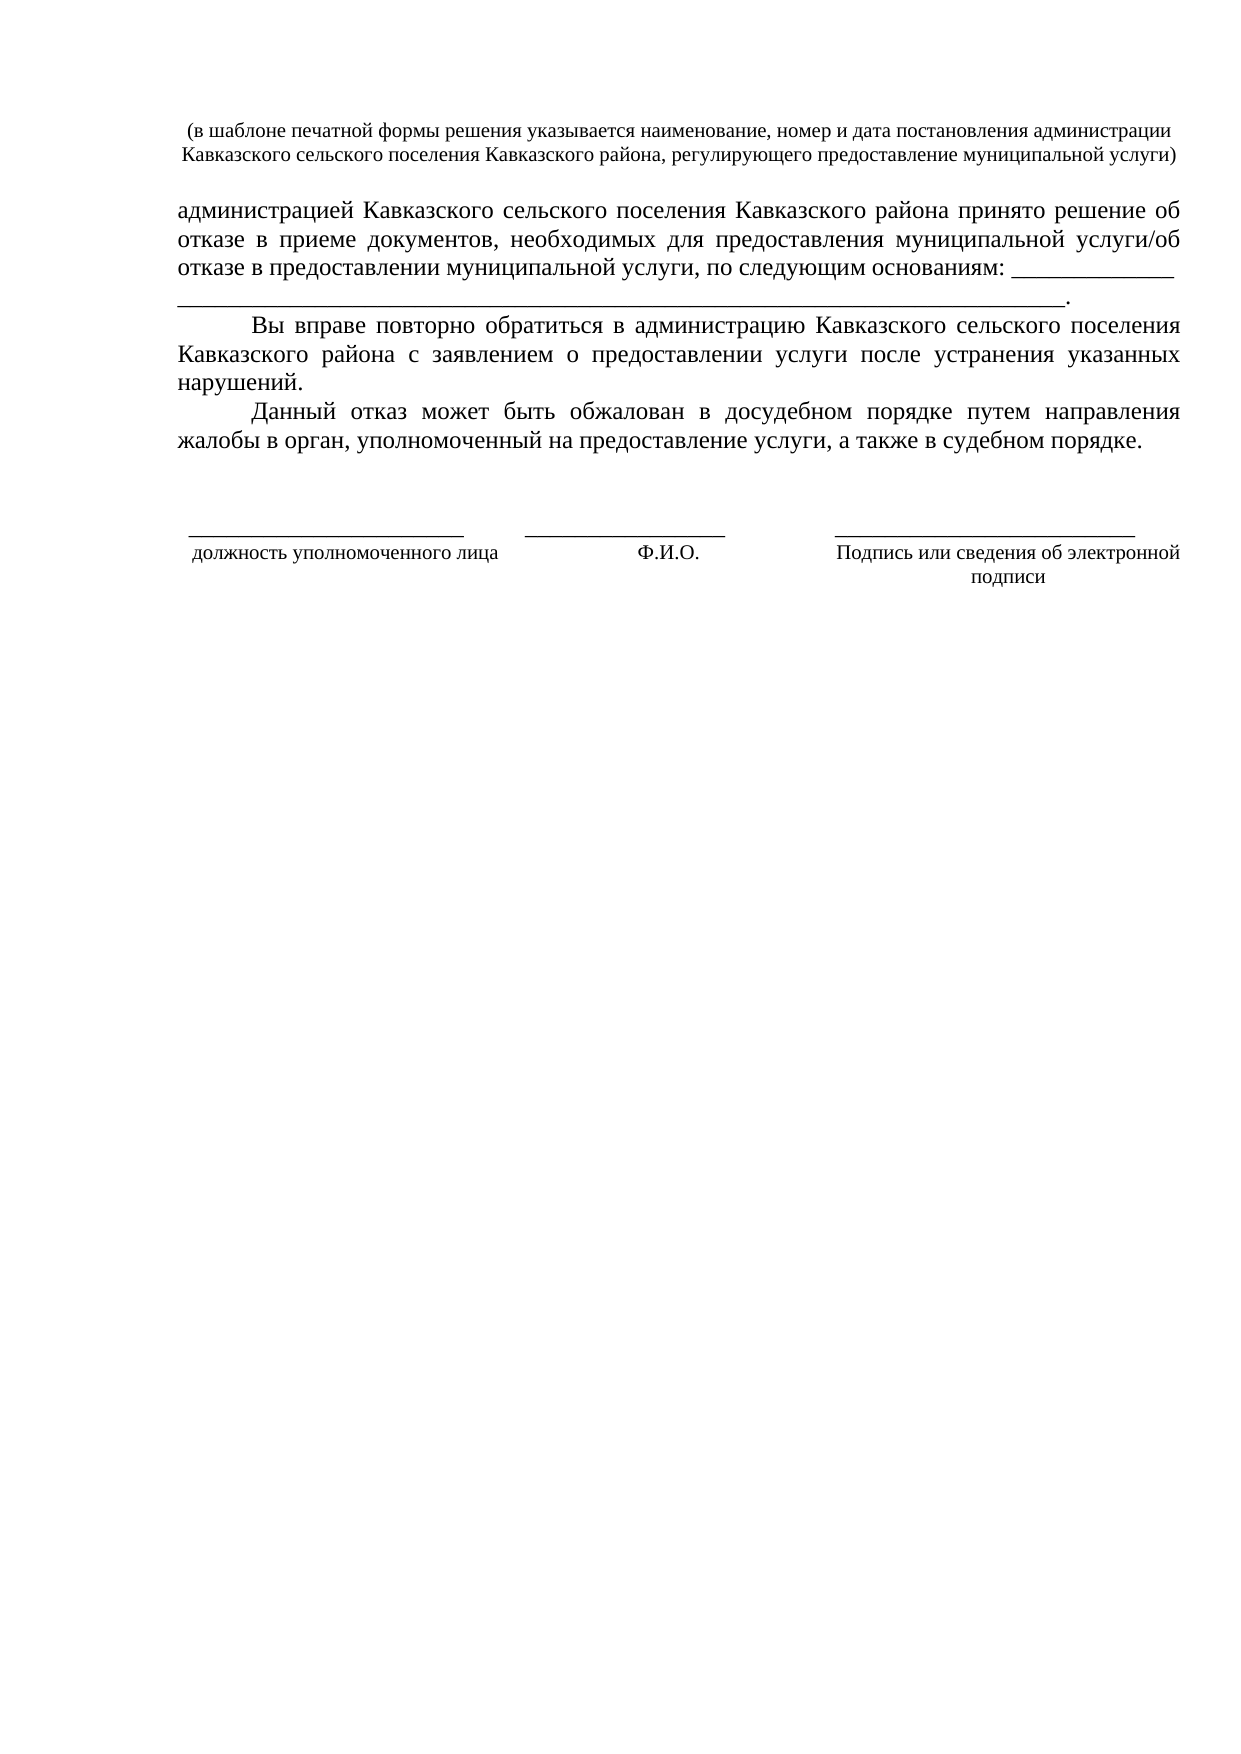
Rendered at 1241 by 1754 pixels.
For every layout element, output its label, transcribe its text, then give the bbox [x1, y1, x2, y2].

table_header ______________________ должность уполномоченного лица [177, 511, 513, 593]
table_header ________________ Ф.И.О. [514, 511, 823, 593]
text (в шаблоне печатной формы решения указывается наименование, номер и дата постановления администрации Кавказского сельского поселения Кавказского района, регулирующего предоставление муниципальной услуги) [177, 118, 1181, 166]
text администрацией Кавказского сельского поселения Кавказского района принято решение об отказе в приеме документов, необходимых для предоставления муниципальной услуги/об отказе в предоставлении муниципальной услуги, по следующим основаниям: _____________ [177, 195, 1181, 281]
text Вы вправе повторно обратиться в администрацию Кавказского сельского поселения Кавказского района с заявлением о предоставлении услуги после устранения указанных нарушений. [177, 310, 1181, 396]
text _______________________________________________________________________. [177, 281, 1181, 310]
text Данный отказ может быть обжалован в досудебном порядке путем направления жалобы в орган, уполномоченный на предоставление услуги, а также в судебном порядке. [177, 396, 1181, 454]
table_header ________________________ Подпись или сведения об электронной подписи [824, 511, 1193, 593]
